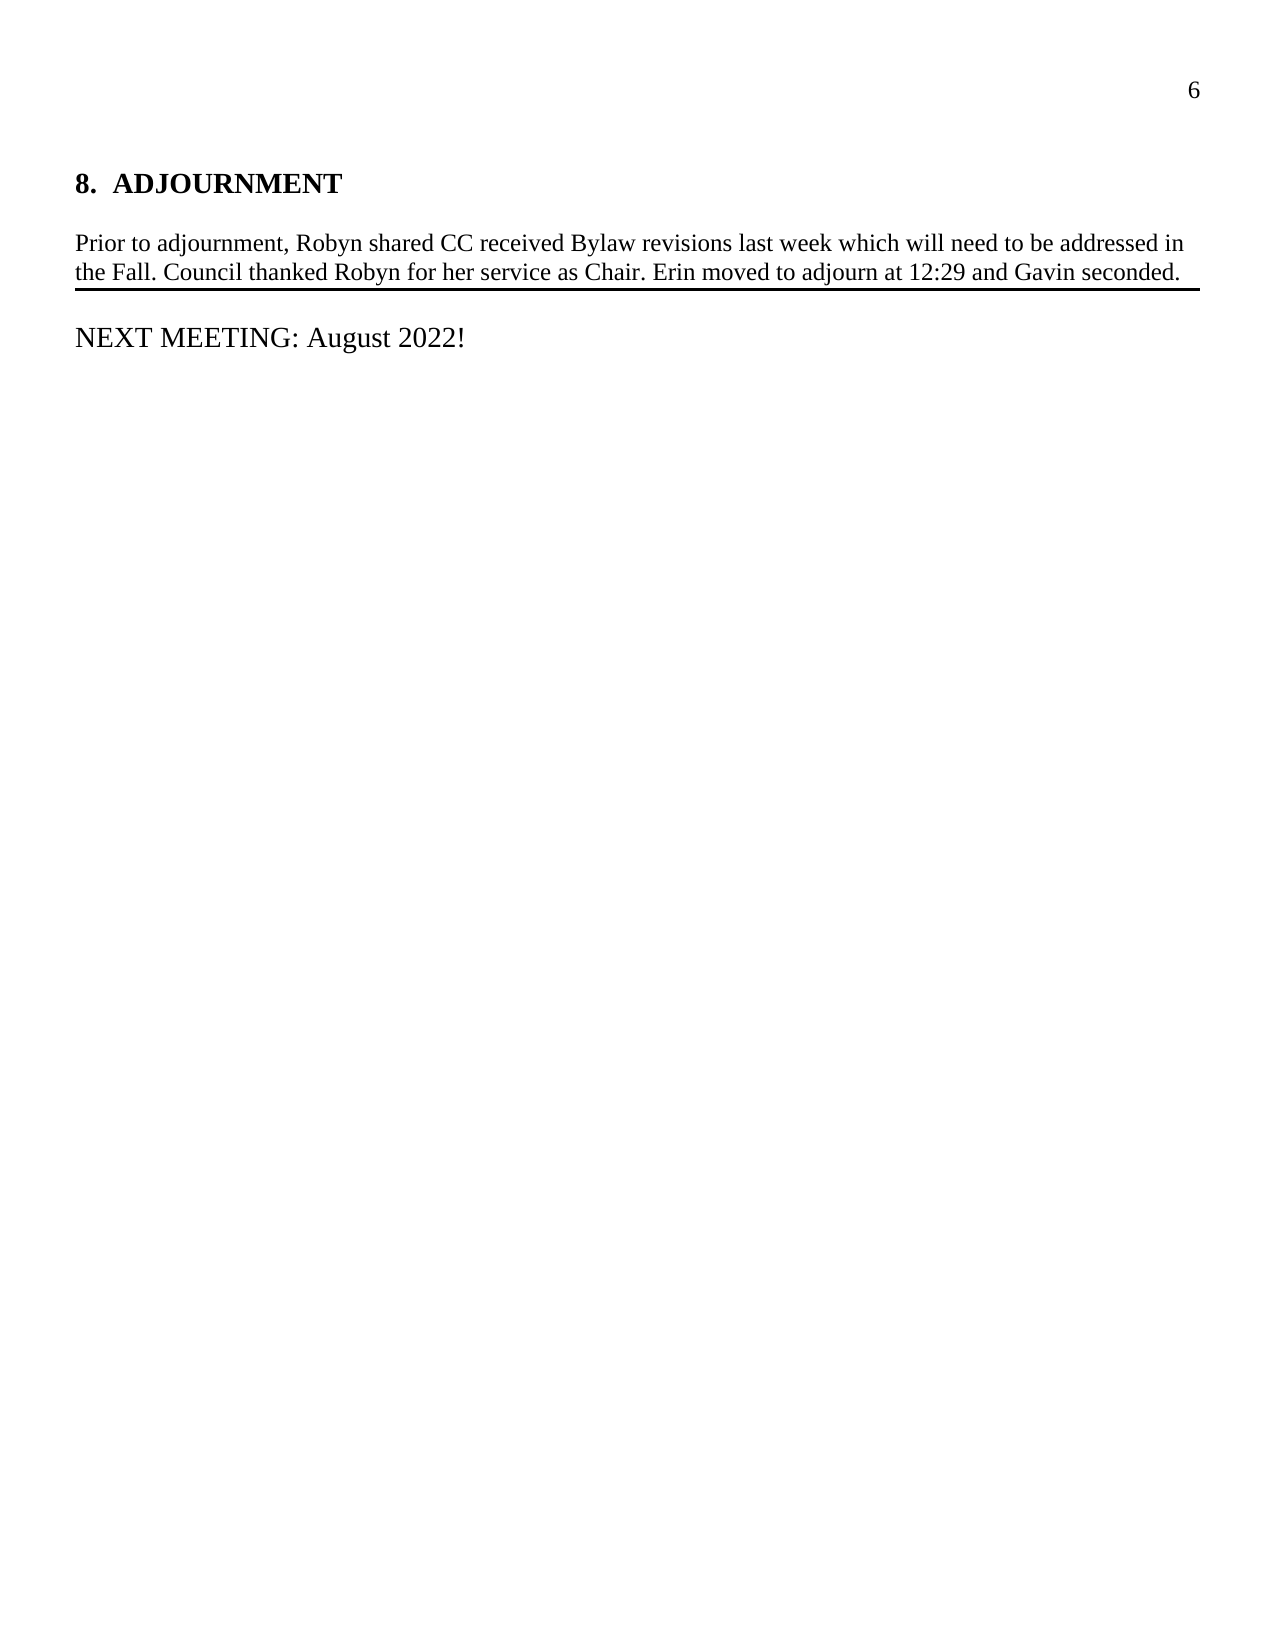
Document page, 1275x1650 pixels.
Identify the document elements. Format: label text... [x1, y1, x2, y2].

text NEXT MEETING: August 2022! [75, 320, 1200, 353]
subtitle Adjournment [75, 166, 1200, 199]
text Prior to adjournment, Robyn shared CC received Bylaw revisions last week which will need to be addressed in the Fall. Council thanked Robyn for her service as Chair. Erin moved to adjourn at 12:29 and Gavin seconded. [75, 228, 1200, 288]
